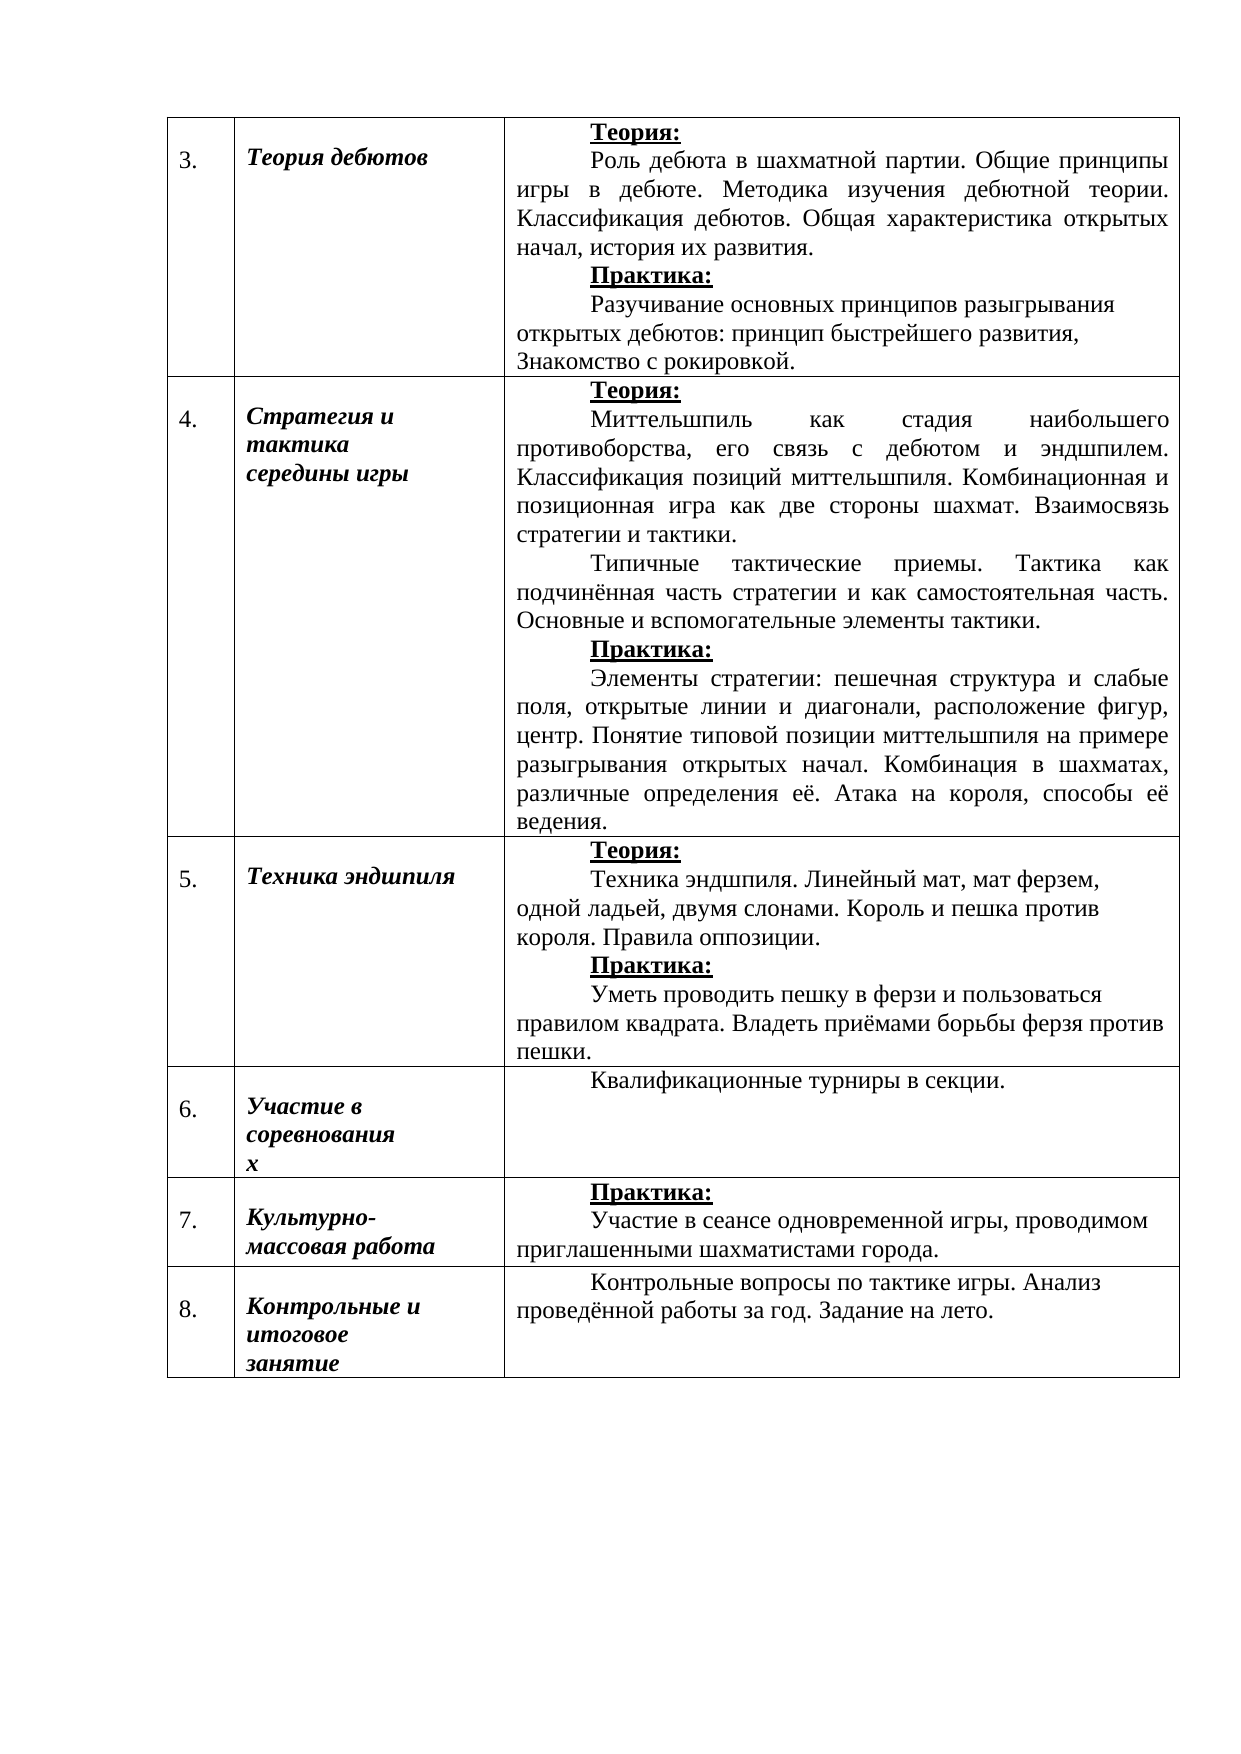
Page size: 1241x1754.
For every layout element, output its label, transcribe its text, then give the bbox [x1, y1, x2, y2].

table_cell Техника эндшпиля [235, 837, 504, 1066]
table_cell Участие в соревнованиях [235, 1067, 504, 1177]
table_cell Теория: Техника эндшпиля. Линейный мат, мат ферзем, одной ладьей, двумя слонами. Король и пешка против короля. Правила оппозиции. Практика: Уметь проводить пешку в ферзи и пользоваться правилом квадрата. Владеть приёмами борьбы ферзя против пешки. [505, 837, 1179, 1066]
table_header 3. [168, 118, 234, 376]
table_cell 7. [168, 1178, 234, 1266]
table_cell Контрольные и итоговое занятие [235, 1267, 504, 1377]
table_cell Практика: Участие в сеансе одновременной игры, проводимом приглашенными шахматистами города. [505, 1178, 1179, 1266]
table_cell 6. [168, 1067, 234, 1177]
table_cell 8. [168, 1267, 234, 1377]
table_cell 5. [168, 837, 234, 1066]
table_cell Стратегия и тактика середины игры [235, 377, 504, 836]
table_cell Теория: Миттельшпиль как стадия наибольшего противоборства, его связь с дебютом и эндшпилем. Классификация позиций миттельшпиля. Комбинационная и позиционная игра как две стороны шахмат. Взаимосвязь стратегии и тактики. Типичные тактические приемы. Тактика как подчинённая часть стратегии и как самостоятельная часть. Основные и вспомогательные элементы тактики. Практика: Элементы стратегии: пешечная структура и слабые поля, открытые линии и диагонали, расположение фигур, центр. Понятие типовой позиции миттельшпиля на примере разыгрывания открытых начал. Комбинация в шахматах, различные определения её. Атака на короля, способы её ведения. [505, 377, 1179, 836]
table_cell 4. [168, 377, 234, 836]
table_cell Контрольные вопросы по тактике игры. Анализ проведённой работы за год. Задание на лето. [505, 1267, 1179, 1377]
table_header Теория: Роль дебюта в шахматной партии. Общие принципы игры в дебюте. Методика изучения дебютной теории. Классификация дебютов. Общая характеристика открытых начал, история их развития. Практика: Разучивание основных принципов разыгрывания открытых дебютов: принцип быстрейшего развития, Знакомство с рокировкой. [505, 118, 1179, 376]
table_header Теория дебютов [235, 118, 504, 376]
table_cell Квалификационные турниры в секции. [505, 1067, 1179, 1177]
table_cell Культурно-массовая работа [235, 1178, 504, 1266]
